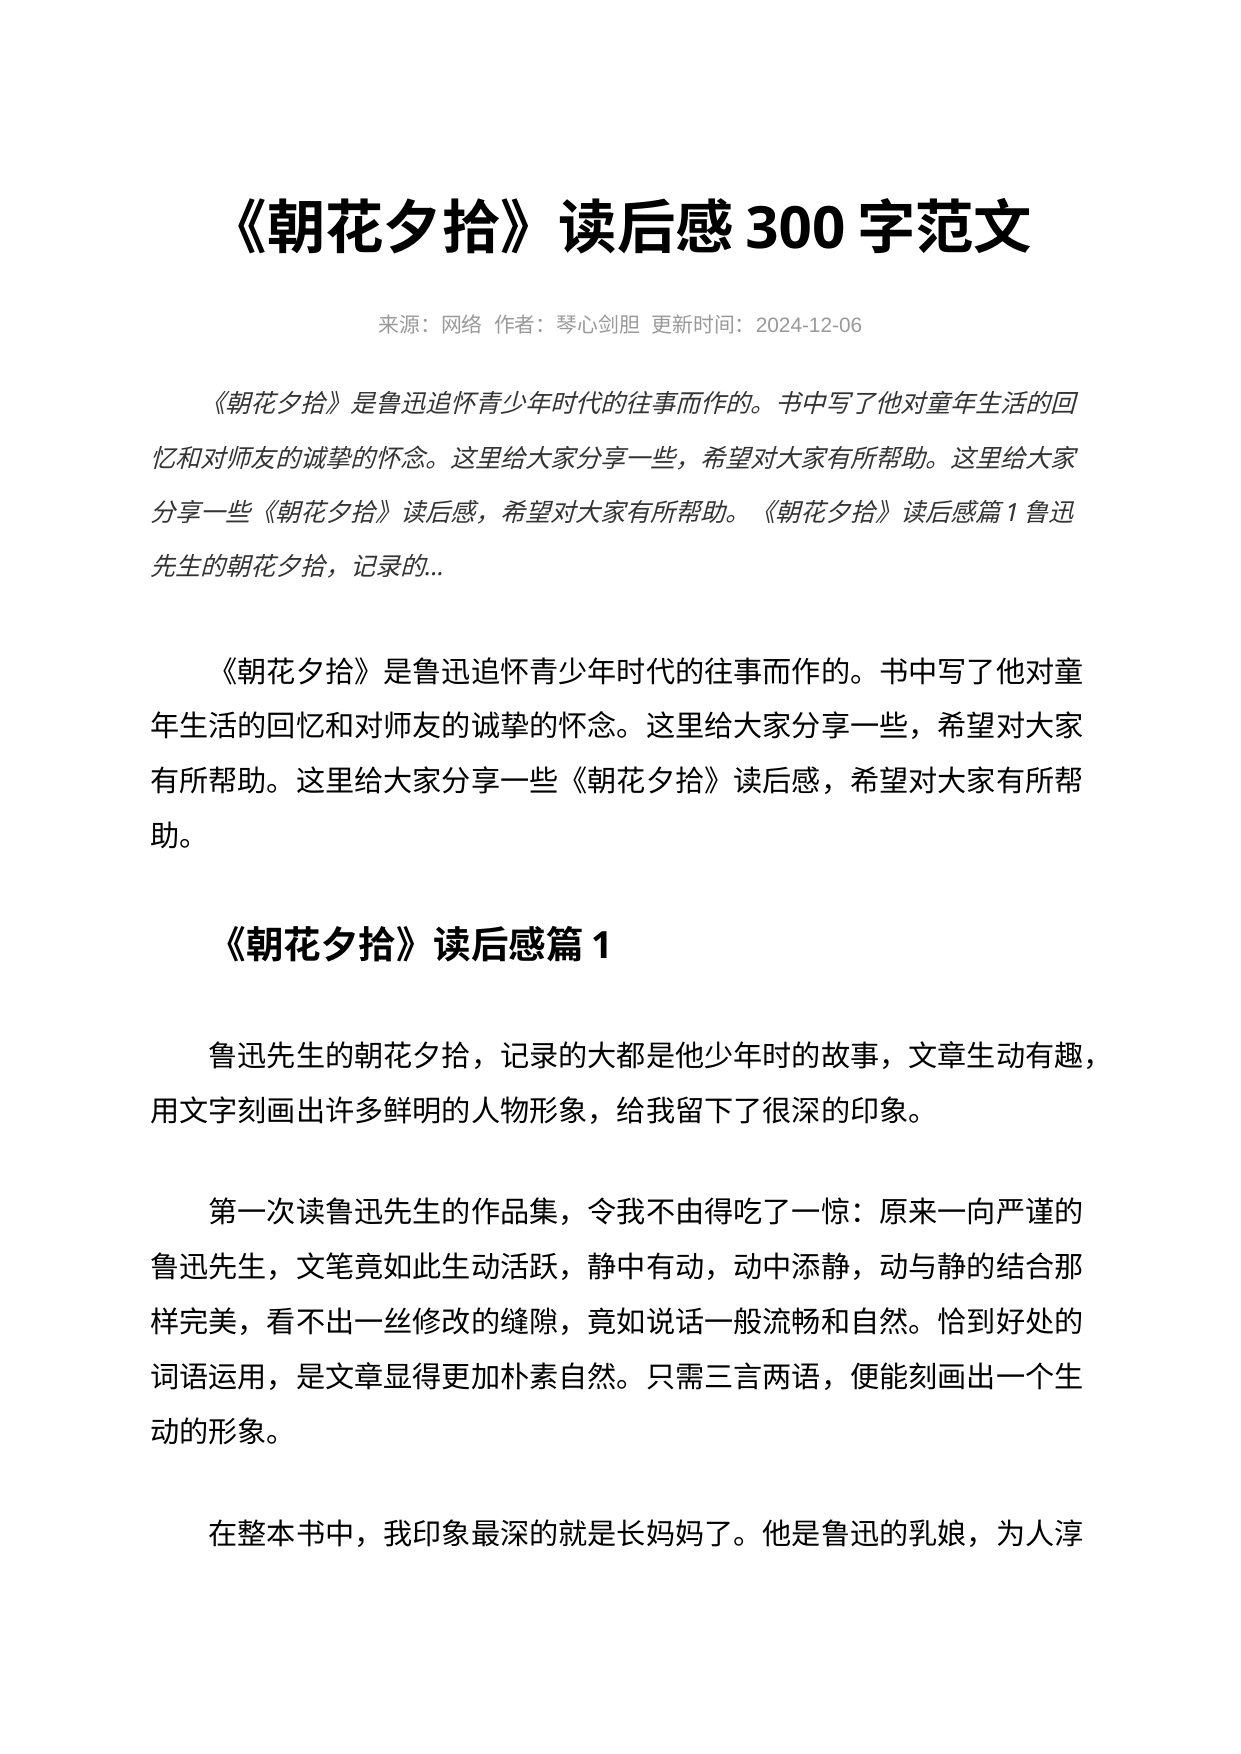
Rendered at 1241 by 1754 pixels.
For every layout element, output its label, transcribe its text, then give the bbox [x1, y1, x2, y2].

text 鲁迅先生的朝花夕拾，记录的大都是他少年时的故事，文章生动有趣，用文字刻画出许多鲜明的人物形象，给我留下了很深的印象。 [150, 1032, 1090, 1129]
subtitle 《朝花夕拾》读后感300字范文 [150, 181, 1090, 266]
text 《朝花夕拾》读后感篇1 [150, 914, 1090, 969]
text 《朝花夕拾》是鲁迅追怀青少年时代的往事而作的。书中写了他对童年生活的回忆和对师友的诚挚的怀念。这里给大家分享一些，希望对大家有所帮助。这里给大家分享一些《朝花夕拾》读后感，希望对大家有所帮助。 [150, 648, 1090, 855]
text 来源：网络 作者：琴心剑胆 更新时间：2024-12-06 [150, 313, 1090, 337]
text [150, 1510, 1090, 1552]
text 《朝花夕拾》是鲁迅追怀青少年时代的往事而作的。书中写了他对童年生活的回忆和对师友的诚挚的怀念。这里给大家分享一些，希望对大家有所帮助。这里给大家分享一些《朝花夕拾》读后感，希望对大家有所帮助。《朝花夕拾》读后感篇1鲁迅先生的朝花夕拾，记录的... [150, 384, 1090, 583]
text 第一次读鲁迅先生的作品集，令我不由得吃了一惊：原来一向严谨的鲁迅先生，文笔竟如此生动活跃，静中有动，动中添静，动与静的结合那样完美，看不出一丝修改的缝隙，竟如说话一般流畅和自然。恰到好处的词语运用，是文章显得更加朴素自然。只需三言两语，便能刻画出一个生动的形象。 [150, 1189, 1090, 1451]
